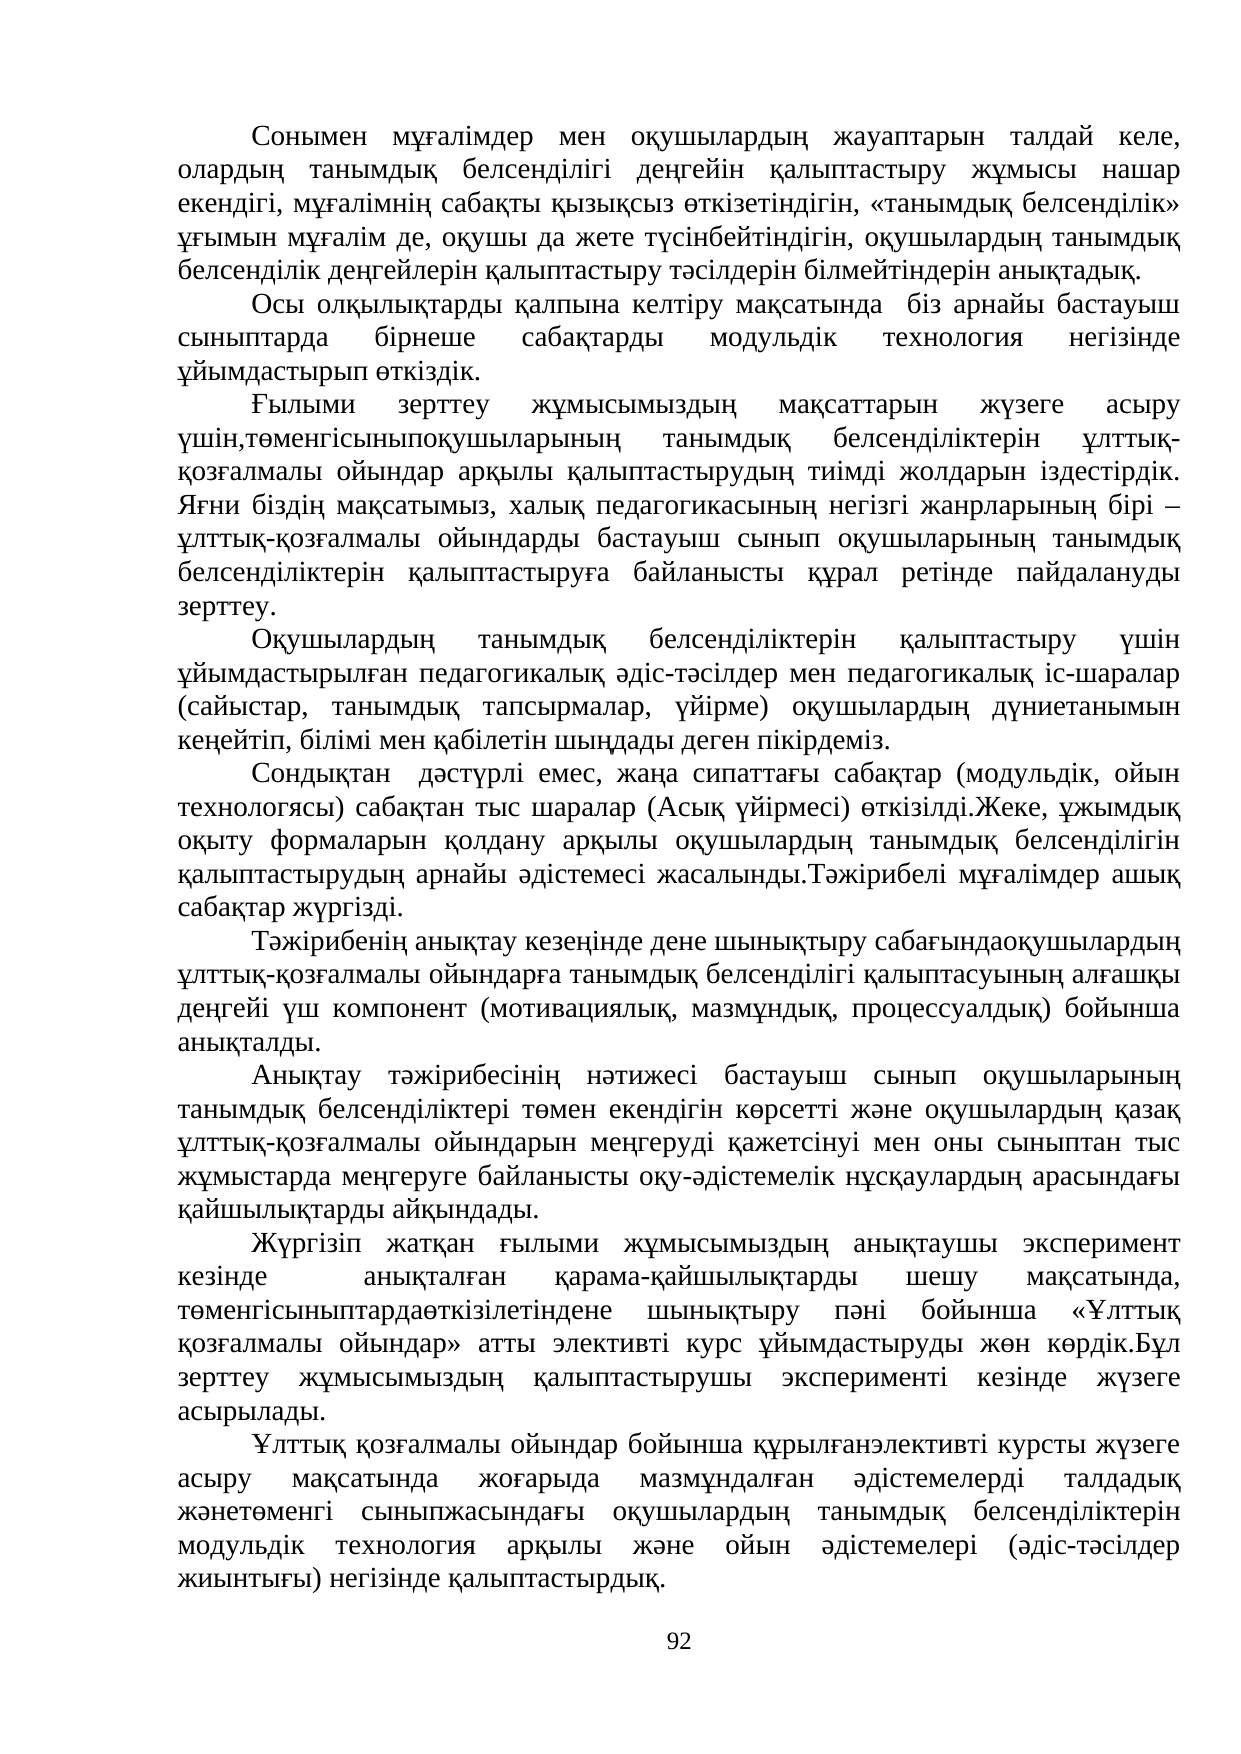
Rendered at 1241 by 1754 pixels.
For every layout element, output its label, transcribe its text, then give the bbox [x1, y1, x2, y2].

text Сондықтан дәстүрлі емес, жаңа сипаттағы сабақтар (модульдік, ойын технологясы) сабақтан тыс шаралар (Асық үйірмесі) өткізілді.Жеке, ұжымдық оқыту формаларын қолдану арқылы оқушылардың танымдық белсенділігін қалыптастырудың арнайы әдістемесі жасалынды.Тәжірибелі мұғалімдер ашық сабақтар жүргізді. [177, 755, 1181, 923]
text Ғылыми зерттеу жұмысымыздың мақсаттарын жүзеге асыру үшін,төменгісыныпоқушыларының танымдық белсенділіктерін ұлттық-қозғалмалы ойындар арқылы қалыптастырудың тиімді жолдарын іздестірдік. Яғни біздің мақсатымыз, халық педагогикасының негізгі жанрларының бірі – ұлттық-қозғалмалы ойындарды бастауыш сынып оқушыларының танымдық белсенділіктерін қалыптастыруға байланысты құрал ретінде пайдалануды зерттеу. [177, 386, 1181, 621]
text Сонымен мұғалімдер мен оқушылардың жауаптарын талдай келе, олардың танымдық белсенділігі деңгейін қалыптастыру жұмысы нашар екендігі, мұғалімнің сабақты қызықсыз өткізетіндігін, «танымдық белсенділік» ұғымын мұғалім де, оқушы да жете түсінбейтіндігін, оқушылардың танымдық белсенділік деңгейлерін қалыптастыру тәсілдерін білмейтіндерін анықтадық. [177, 118, 1181, 286]
text Оқушылардың танымдық белсенділіктерін қалыптастыру үшін ұйымдастырылған педагогикалық әдіс-тәсілдер мен педагогикалық іс-шаралар (сайыстар, танымдық тапсырмалар, үйірме) оқушылардың дүниетанымын кеңейтіп, білімі мен қабілетін шыңдады деген пікірдеміз. [177, 621, 1181, 755]
text Ұлттық қозғалмалы ойындар бойынша құрылғанэлективті курсты жүзеге асыру мақсатында жоғарыда мазмұндалған әдістемелерді талдадық жәнетөменгі сыныпжасындағы оқушылардың танымдық белсенділіктерін модульдік технология арқылы және ойын әдістемелері (әдіс-тәсілдер жиынтығы) негізінде қалыптастырдық. [177, 1426, 1181, 1594]
text Анықтау тәжірибесінің нәтижесі бастауыш сынып оқушыларының танымдық белсенділіктері төмен екендігін көрсетті және оқушылардың қазақ ұлттық-қозғалмалы ойындарын меңгеруді қажетсінуі мен оны сыныптан тыс жұмыстарда меңгеруге байланысты оқу-әдістемелік нұсқаулардың арасындағы қайшылықтарды айқындады. [177, 1057, 1181, 1225]
text Тәжірибенің анықтау кезеңінде дене шынықтыру сабағындаоқушылардың ұлттық-қозғалмалы ойындарға танымдық белсенділігі қалыптасуының алғашқы деңгейі үш компонент (мотивациялық, мазмұндық, процессуалдық) бойынша анықталды. [177, 923, 1181, 1057]
text Осы олқылықтарды қалпына келтіру мақсатында біз арнайы бастауыш сыныптарда бірнеше сабақтарды модульдік технология негізінде ұйымдастырып өткіздік. [177, 286, 1181, 386]
text Жүргізіп жатқан ғылыми жұмысымыздың анықтаушы эксперимент кезінде анықталған қарама-қайшылықтарды шешу мақсатында, төменгісыныптардаөткізілетіндене шынықтыру пәні бойынша «Ұлттық қозғалмалы ойындар» атты элективті курс ұйымдастыруды жөн көрдік.Бұл зерттеу жұмысымыздың қалыптастырушы эксперименті кезінде жүзеге асырылады. [177, 1225, 1181, 1426]
